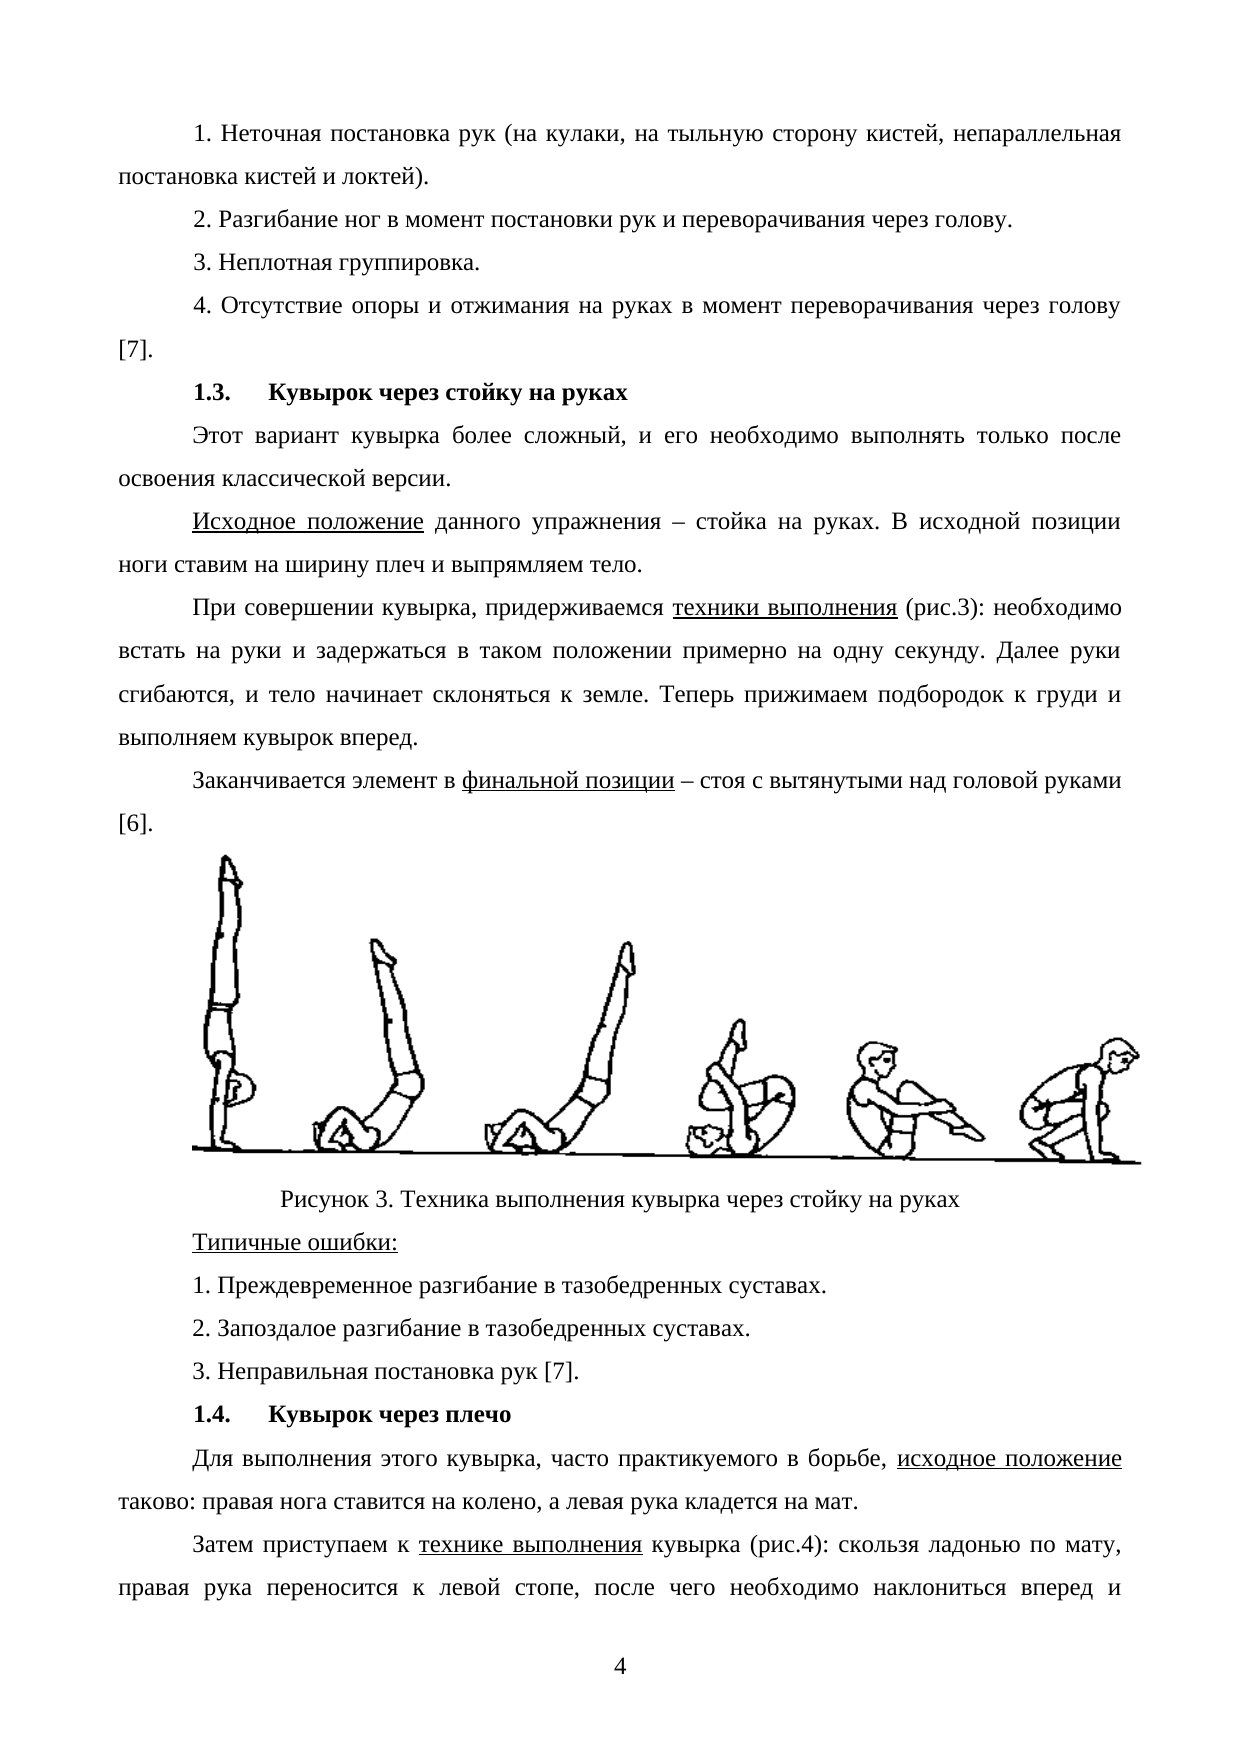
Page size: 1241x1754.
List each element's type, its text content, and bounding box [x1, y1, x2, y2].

text При совершении кувырка, придерживаемся техники выполнения (рис.3): необходимо встать на руки и задержаться в таком положении примерно на одну секунду. Далее руки сгибаются, и тело начинает склоняться к земле. Теперь прижимаем подбородок к груди и выполняем кувырок вперед. [118, 592, 1122, 751]
text Исходное положение данного упражнения – стойка на руках. В исходной позиции ноги ставим на ширину плеч и выпрямляем тело. [118, 506, 1122, 578]
subtitle Кувырок через стойку на руках [193, 377, 1122, 406]
text Для выполнения этого кувырка, часто практикуемого в борьбе, исходное положение таково: правая нога ставится на колено, а левая рука кладется на мат. [118, 1443, 1122, 1514]
text 2. Запоздалое разгибание в тазобедренных суставах. [118, 1313, 1122, 1342]
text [118, 1529, 1122, 1601]
text 4. Отсутствие опоры и отжимания на руках в момент переворачивания через голову [7]. [118, 291, 1122, 362]
text Этот вариант кувырка более сложный, и его необходимо выполнять только после освоения классической версии. [118, 420, 1122, 492]
text 1. Преждевременное разгибание в тазобедренных суставах. [118, 1270, 1122, 1299]
text 3. Неправильная постановка рук [7]. [118, 1356, 1122, 1385]
text 1. Неточная постановка рук (на кулаки, на тыльную сторону кистей, непараллельная постановка кистей и локтей). [118, 118, 1122, 190]
text Заканчивается элемент в финальной позиции – стоя с вытянутыми над головой руками [6]. [118, 765, 1122, 837]
text 2. Разгибание ног в момент постановки рук и переворачивания через голову. [118, 204, 1122, 233]
subtitle Кувырок через плечо [193, 1399, 1122, 1428]
text Типичные ошибки: [118, 1227, 1122, 1256]
text 3. Неплотная группировка. [118, 247, 1122, 276]
text Рисунок 3. Техника выполнения кувырка через стойку на руках [118, 1184, 1122, 1213]
